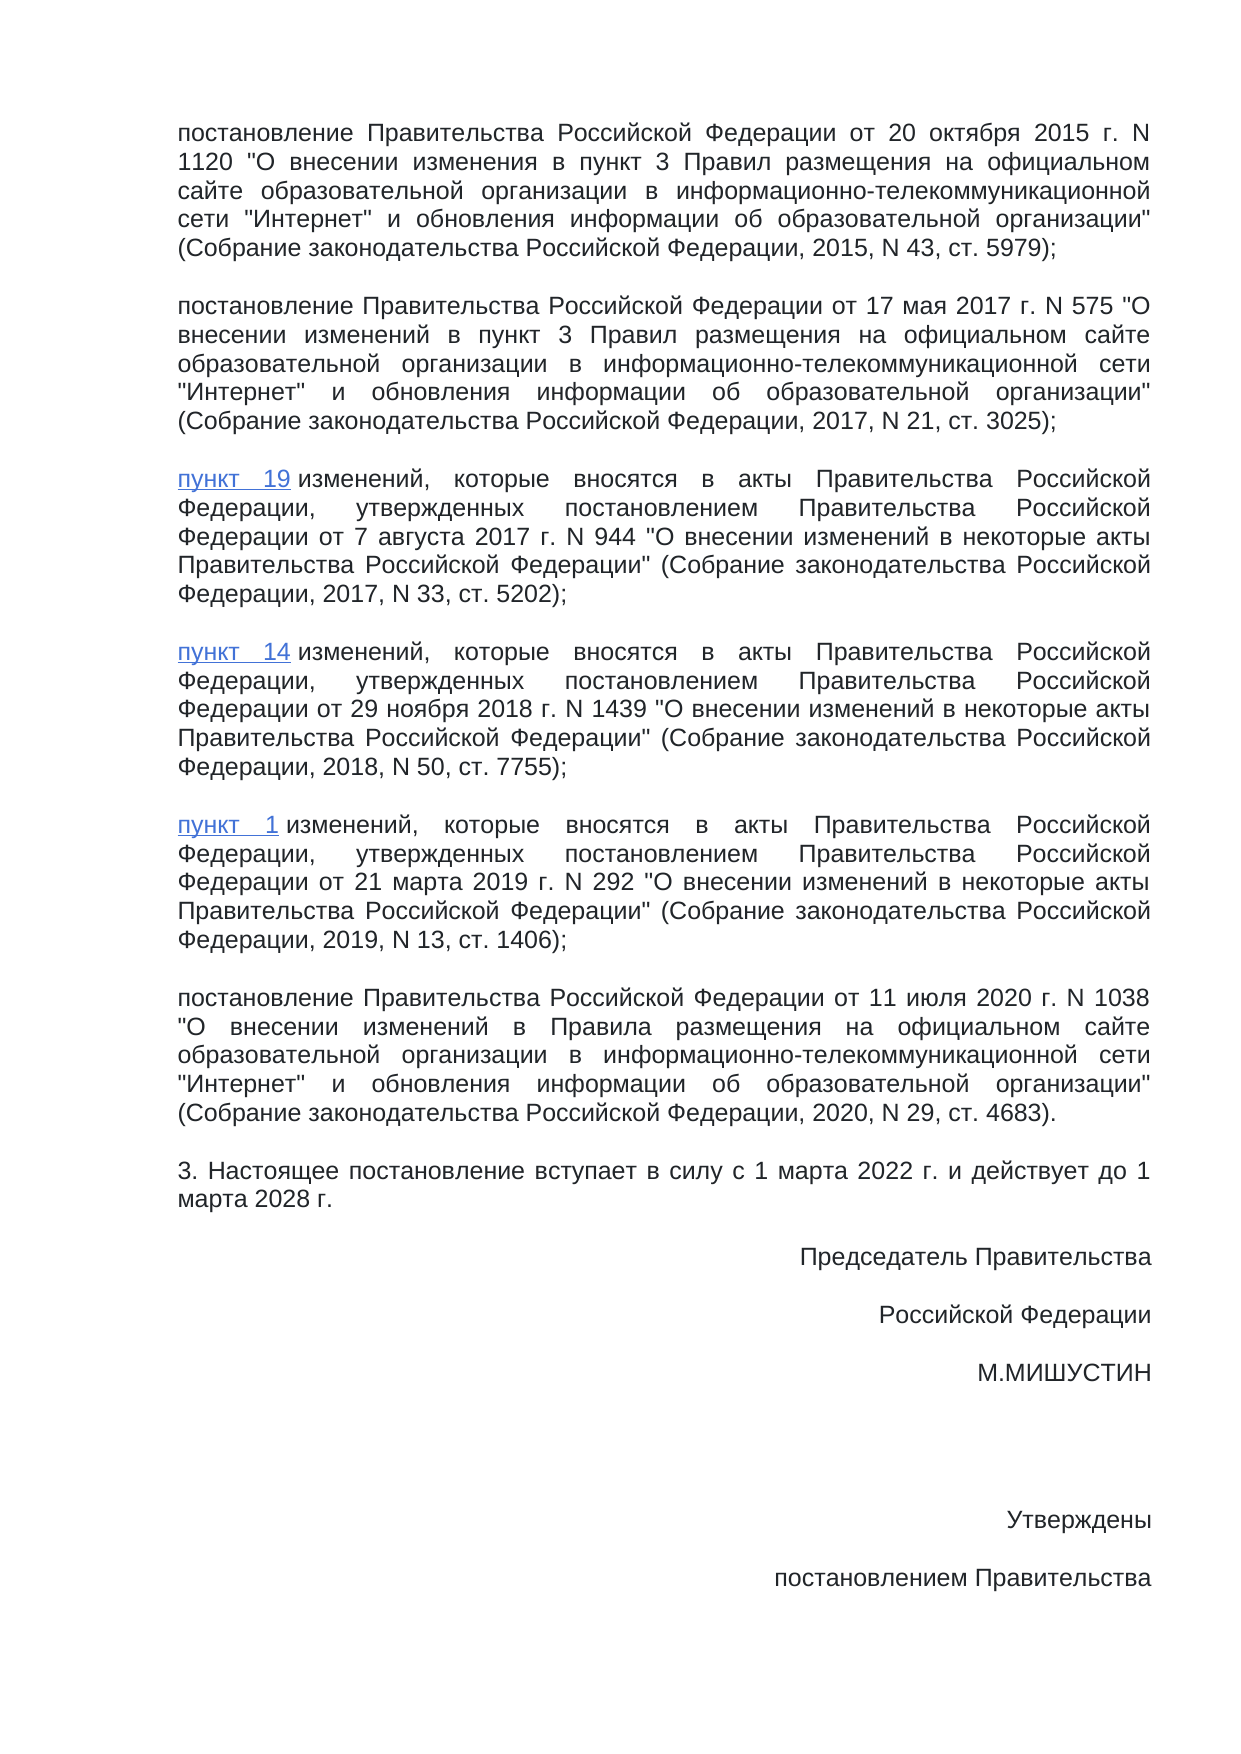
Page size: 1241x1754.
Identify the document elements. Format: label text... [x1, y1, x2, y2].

text пункт 19 изменений, которые вносятся в акты Правительства Российской Федерации, утвержденных постановлением Правительства Российской Федерации от 7 августа 2017 г. N 944 "О внесении изменений в некоторые акты Правительства Российской Федерации" (Собрание законодательства Российской Федерации, 2017, N 33, ст. 5202); [177, 464, 1152, 608]
text Российской Федерации [177, 1300, 1152, 1329]
text постановление Правительства Российской Федерации от 11 июля 2020 г. N 1038 "О внесении изменений в Правила размещения на официальном сайте образовательной организации в информационно-телекоммуникационной сети "Интернет" и обновления информации об образовательной организации" (Собрание законодательства Российской Федерации, 2020, N 29, ст. 4683). [177, 983, 1152, 1126]
text 3. Настоящее постановление вступает в силу с 1 марта 2022 г. и действует до 1 марта 2028 г. [177, 1156, 1152, 1213]
text Утверждены [177, 1505, 1152, 1534]
text постановление Правительства Российской Федерации от 17 мая 2017 г. N 575 "О внесении изменений в пункт 3 Правил размещения на официальном сайте образовательной организации в информационно-телекоммуникационной сети "Интернет" и обновления информации об образовательной организации" (Собрание законодательства Российской Федерации, 2017, N 21, ст. 3025); [177, 291, 1152, 435]
text постановлением Правительства [177, 1563, 1152, 1592]
text пункт 14 изменений, которые вносятся в акты Правительства Российской Федерации, утвержденных постановлением Правительства Российской Федерации от 29 ноября 2018 г. N 1439 "О внесении изменений в некоторые акты Правительства Российской Федерации" (Собрание законодательства Российской Федерации, 2018, N 50, ст. 7755); [177, 637, 1152, 781]
text постановление Правительства Российской Федерации от 20 октября 2015 г. N 1120 "О внесении изменения в пункт 3 Правил размещения на официальном сайте образовательной организации в информационно-телекоммуникационной сети "Интернет" и обновления информации об образовательной организации" (Собрание законодательства Российской Федерации, 2015, N 43, ст. 5979); [177, 118, 1152, 262]
text Председатель Правительства [177, 1242, 1152, 1271]
text М.МИШУСТИН [177, 1358, 1152, 1387]
text пункт 1 изменений, которые вносятся в акты Правительства Российской Федерации, утвержденных постановлением Правительства Российской Федерации от 21 марта 2019 г. N 292 "О внесении изменений в некоторые акты Правительства Российской Федерации" (Собрание законодательства Российской Федерации, 2019, N 13, ст. 1406); [177, 810, 1152, 953]
